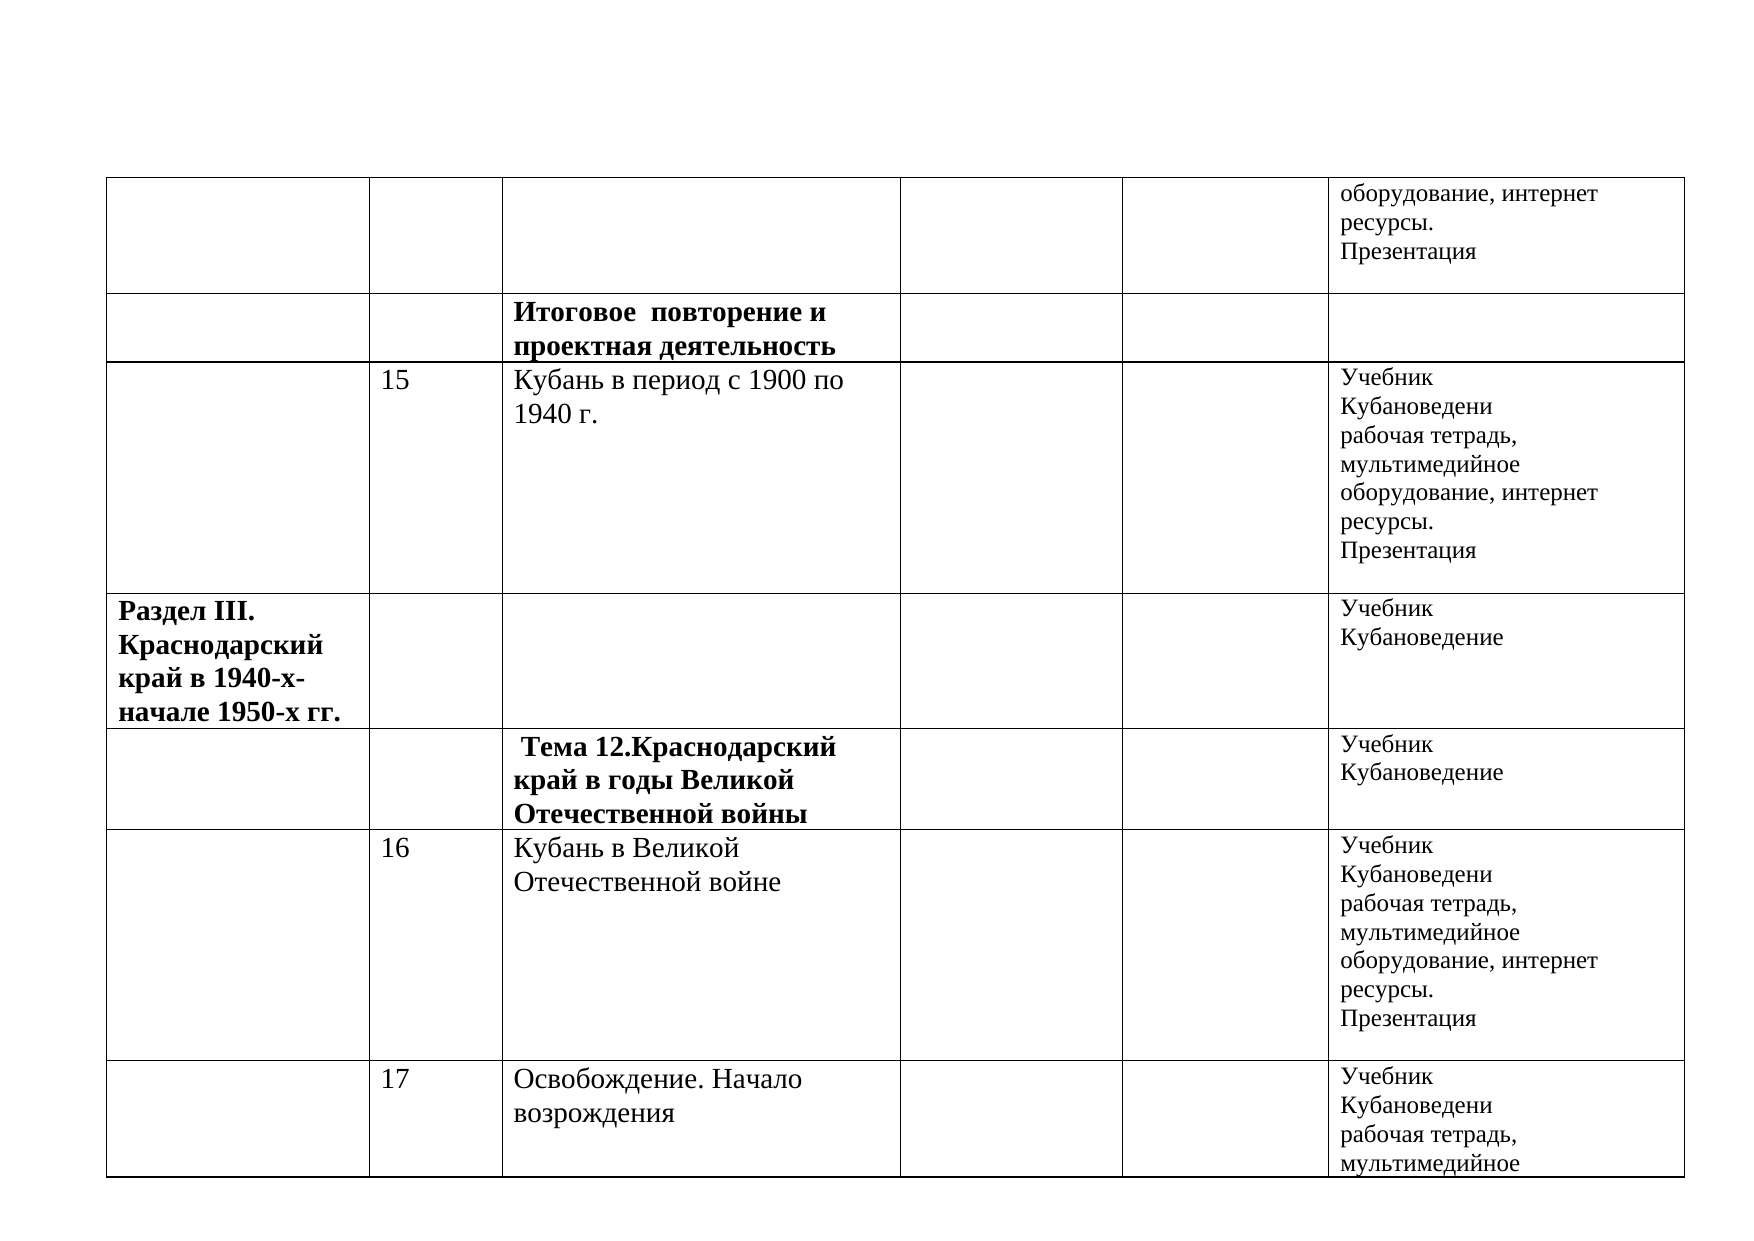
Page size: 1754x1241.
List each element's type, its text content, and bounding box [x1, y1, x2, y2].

table_cell Раздел III. Краснодарский край в 1940-х- начале 1950-х гг. [107, 594, 369, 728]
table_cell [107, 729, 369, 829]
table_cell [107, 178, 369, 293]
table_cell Тема 12.Краснодарский край в годы Великой Отечественной войны [503, 729, 900, 829]
table_cell [901, 830, 1122, 1060]
table_cell [901, 294, 1122, 361]
table_cell [503, 594, 900, 728]
table_cell [107, 363, 369, 592]
table_cell 16 [370, 830, 502, 1060]
table_cell [107, 1061, 369, 1176]
table_cell [901, 594, 1122, 728]
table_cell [503, 178, 900, 293]
table_cell [901, 1061, 1122, 1176]
table_cell Кубань в Великой Отечественной войне [503, 830, 900, 1060]
table_cell [370, 729, 502, 829]
table_cell [1123, 830, 1328, 1060]
table_cell [107, 294, 369, 361]
table_cell [1329, 294, 1684, 361]
table_cell Учебник Кубановедение [1329, 729, 1684, 829]
table_cell Учебник Кубановедени рабочая тетрадь, мультимедийное оборудование, интернет ресурсы. Презентация [1329, 363, 1684, 592]
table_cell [503, 1061, 900, 1176]
table_cell [1123, 594, 1328, 728]
table_cell [901, 178, 1122, 293]
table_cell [1329, 1061, 1684, 1176]
table_cell 14 [370, 178, 502, 293]
table_cell [1123, 729, 1328, 829]
table_cell [370, 594, 502, 728]
table_cell [1123, 363, 1328, 592]
table_cell [901, 729, 1122, 829]
table_cell 17 [370, 1061, 502, 1176]
table_cell [1123, 178, 1328, 293]
table_cell [107, 830, 369, 1060]
table_cell Итоговое повторение и проектная деятельность [503, 294, 900, 361]
table_cell Кубань в период с 1900 по 1940 г. [503, 363, 900, 592]
table_cell [1123, 1061, 1328, 1176]
table_cell Учебник Кубановедение [1329, 594, 1684, 728]
table_cell [370, 294, 502, 361]
table_cell [1123, 294, 1328, 361]
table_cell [1329, 178, 1684, 293]
table_cell [901, 363, 1122, 592]
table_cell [1329, 830, 1684, 1060]
table_cell 15 [370, 363, 502, 592]
